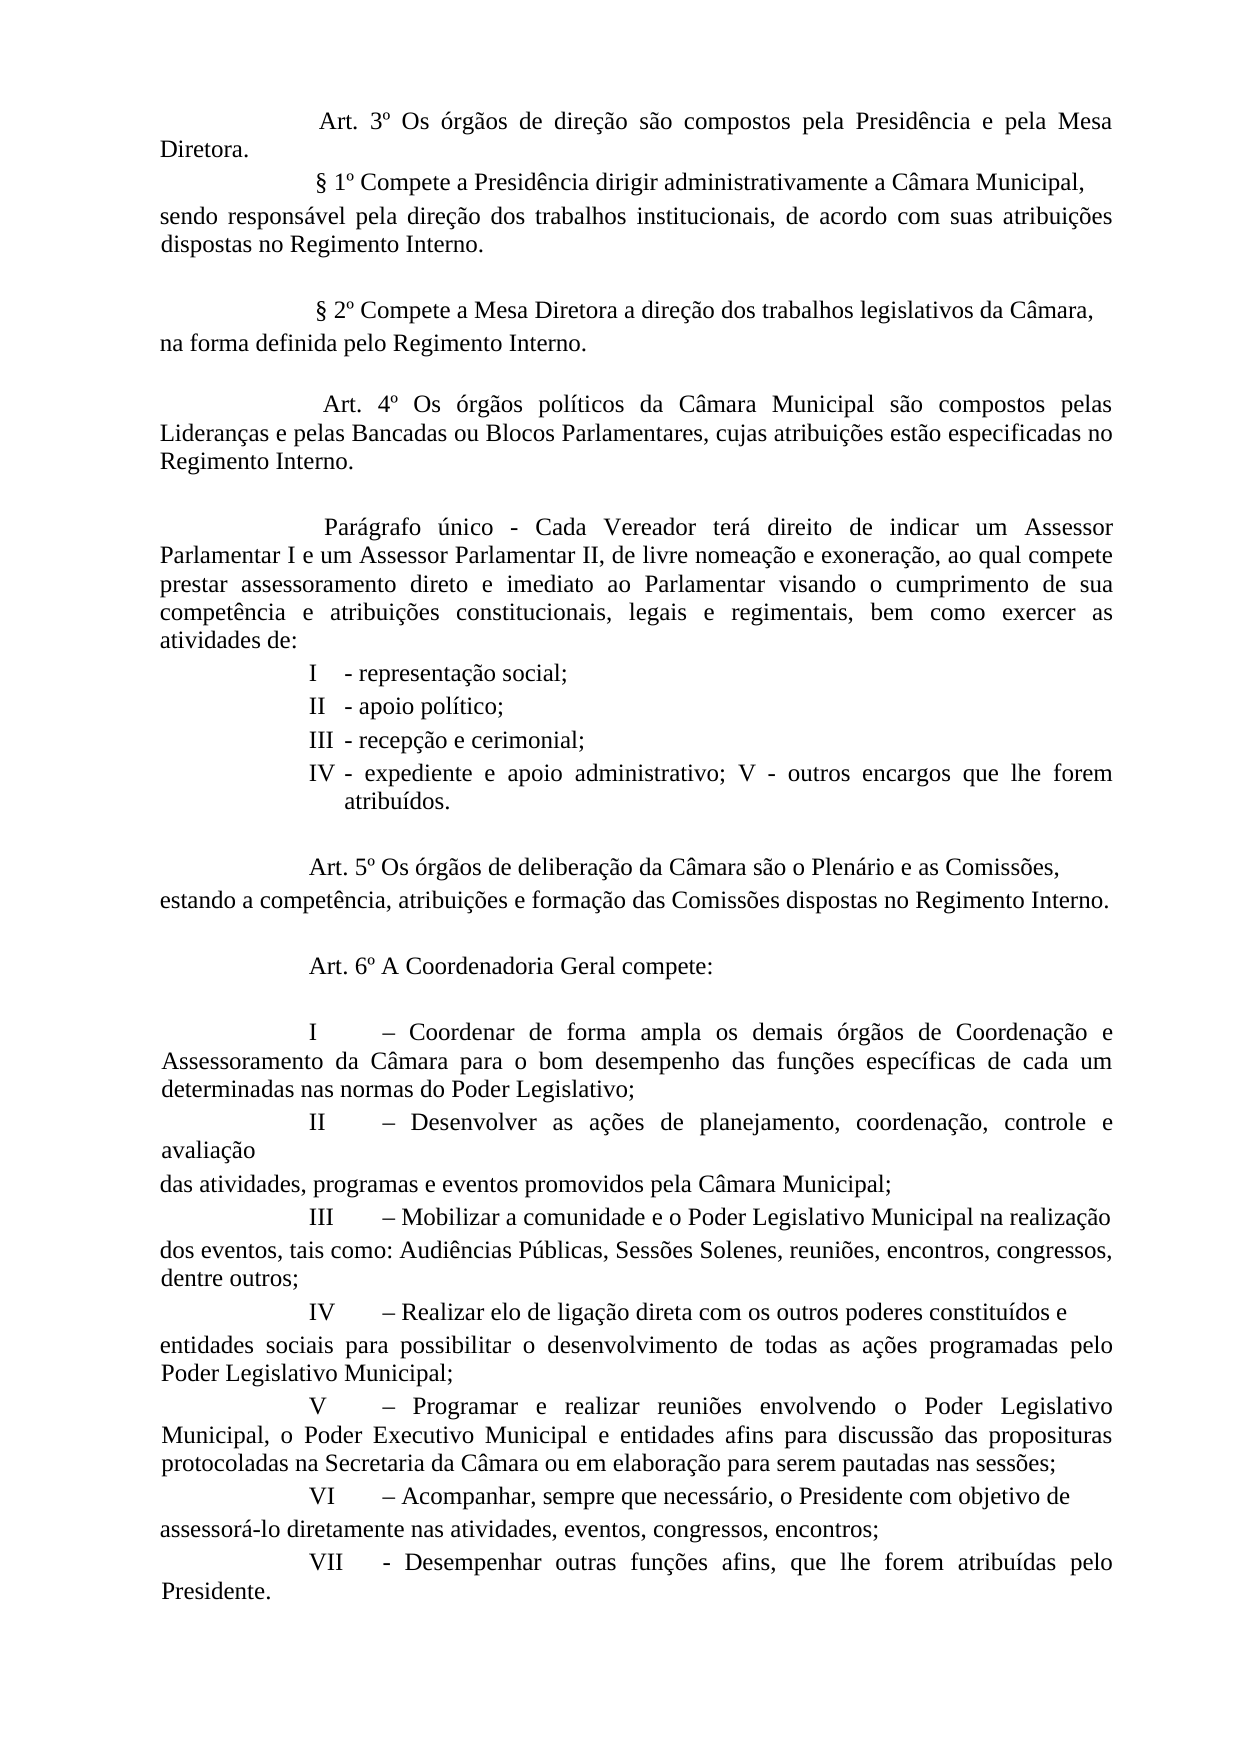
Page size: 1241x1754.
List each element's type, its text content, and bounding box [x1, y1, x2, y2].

text estando a competência, atribuições e formação das Comissões dispostas no Regimento Interno. [159, 886, 1114, 914]
list – Realizar elo de ligação direta com os outros poderes constituídos e [161, 1297, 1114, 1326]
text assessorá-lo diretamente nas atividades, eventos, congressos, encontros; [159, 1515, 1114, 1543]
text sendo responsável pela direção dos trabalhos institucionais, de acordo com suas atribuições dispostas no Regimento Interno. [159, 202, 1114, 258]
text entidades sociais para possibilitar o desenvolvimento de todas as ações programadas pelo Poder Legislativo Municipal; [159, 1331, 1114, 1387]
text Art. 5º Os órgãos de deliberação da Câmara são o Plenário e as Comissões, [309, 853, 1114, 881]
list - representação social; [309, 659, 1114, 687]
list - expediente e apoio administrativo; V - outros encargos que lhe forem atribuídos. [309, 759, 1114, 815]
text dos eventos, tais como: Audiências Públicas, Sessões Solenes, reuniões, encontros, congressos, dentre outros; [159, 1236, 1114, 1292]
list – Desenvolver as ações de planejamento, coordenação, controle e avaliação [161, 1108, 1114, 1164]
list – Mobilizar a comunidade e o Poder Legislativo Municipal na realização [161, 1203, 1114, 1231]
text § 1º Compete a Presidência dirigir administrativamente a Câmara Municipal, [309, 168, 1114, 196]
list – Programar e realizar reuniões envolvendo o Poder Legislativo Municipal, o Poder Executivo Municipal e entidades afins para discussão das proposituras protocoladas na Secretaria da Câmara ou em elaboração para serem pautadas nas sessões; [161, 1392, 1114, 1477]
list - Desempenhar outras funções afins, que lhe forem atribuídas pelo Presidente. [161, 1548, 1114, 1604]
text § 2º Compete a Mesa Diretora a direção dos trabalhos legislativos da Câmara, [309, 296, 1114, 324]
text Art. 3º Os órgãos de direção são compostos pela Presidência e pela Mesa Diretora. [159, 107, 1114, 163]
text Art. 6º A Coordenadoria Geral compete: [309, 952, 1114, 980]
list – Acompanhar, sempre que necessário, o Presidente com objetivo de [161, 1482, 1114, 1510]
list – Coordenar de forma ampla os demais órgãos de Coordenação e Assessoramento da Câmara para o bom desempenho das funções específicas de cada um determinadas nas normas do Poder Legislativo; [161, 1018, 1114, 1103]
text das atividades, programas e eventos promovidos pela Câmara Municipal; [159, 1169, 1114, 1198]
list - apoio político; [309, 692, 1114, 720]
list - recepção e cerimonial; [309, 726, 1114, 754]
text Art. 4º Os órgãos políticos da Câmara Municipal são compostos pelas Lideranças e pelas Bancadas ou Blocos Parlamentares, cujas atribuições estão especificadas no Regimento Interno. [159, 390, 1114, 475]
text Parágrafo único - Cada Vereador terá direito de indicar um Assessor Parlamentar I e um Assessor Parlamentar II, de livre nomeação e exoneração, ao qual compete prestar assessoramento direto e imediato ao Parlamentar visando o cumprimento de sua competência e atribuições constitucionais, legais e regimentais, bem como exercer as atividades de: [159, 513, 1114, 654]
text na forma definida pelo Regimento Interno. [159, 329, 1114, 357]
